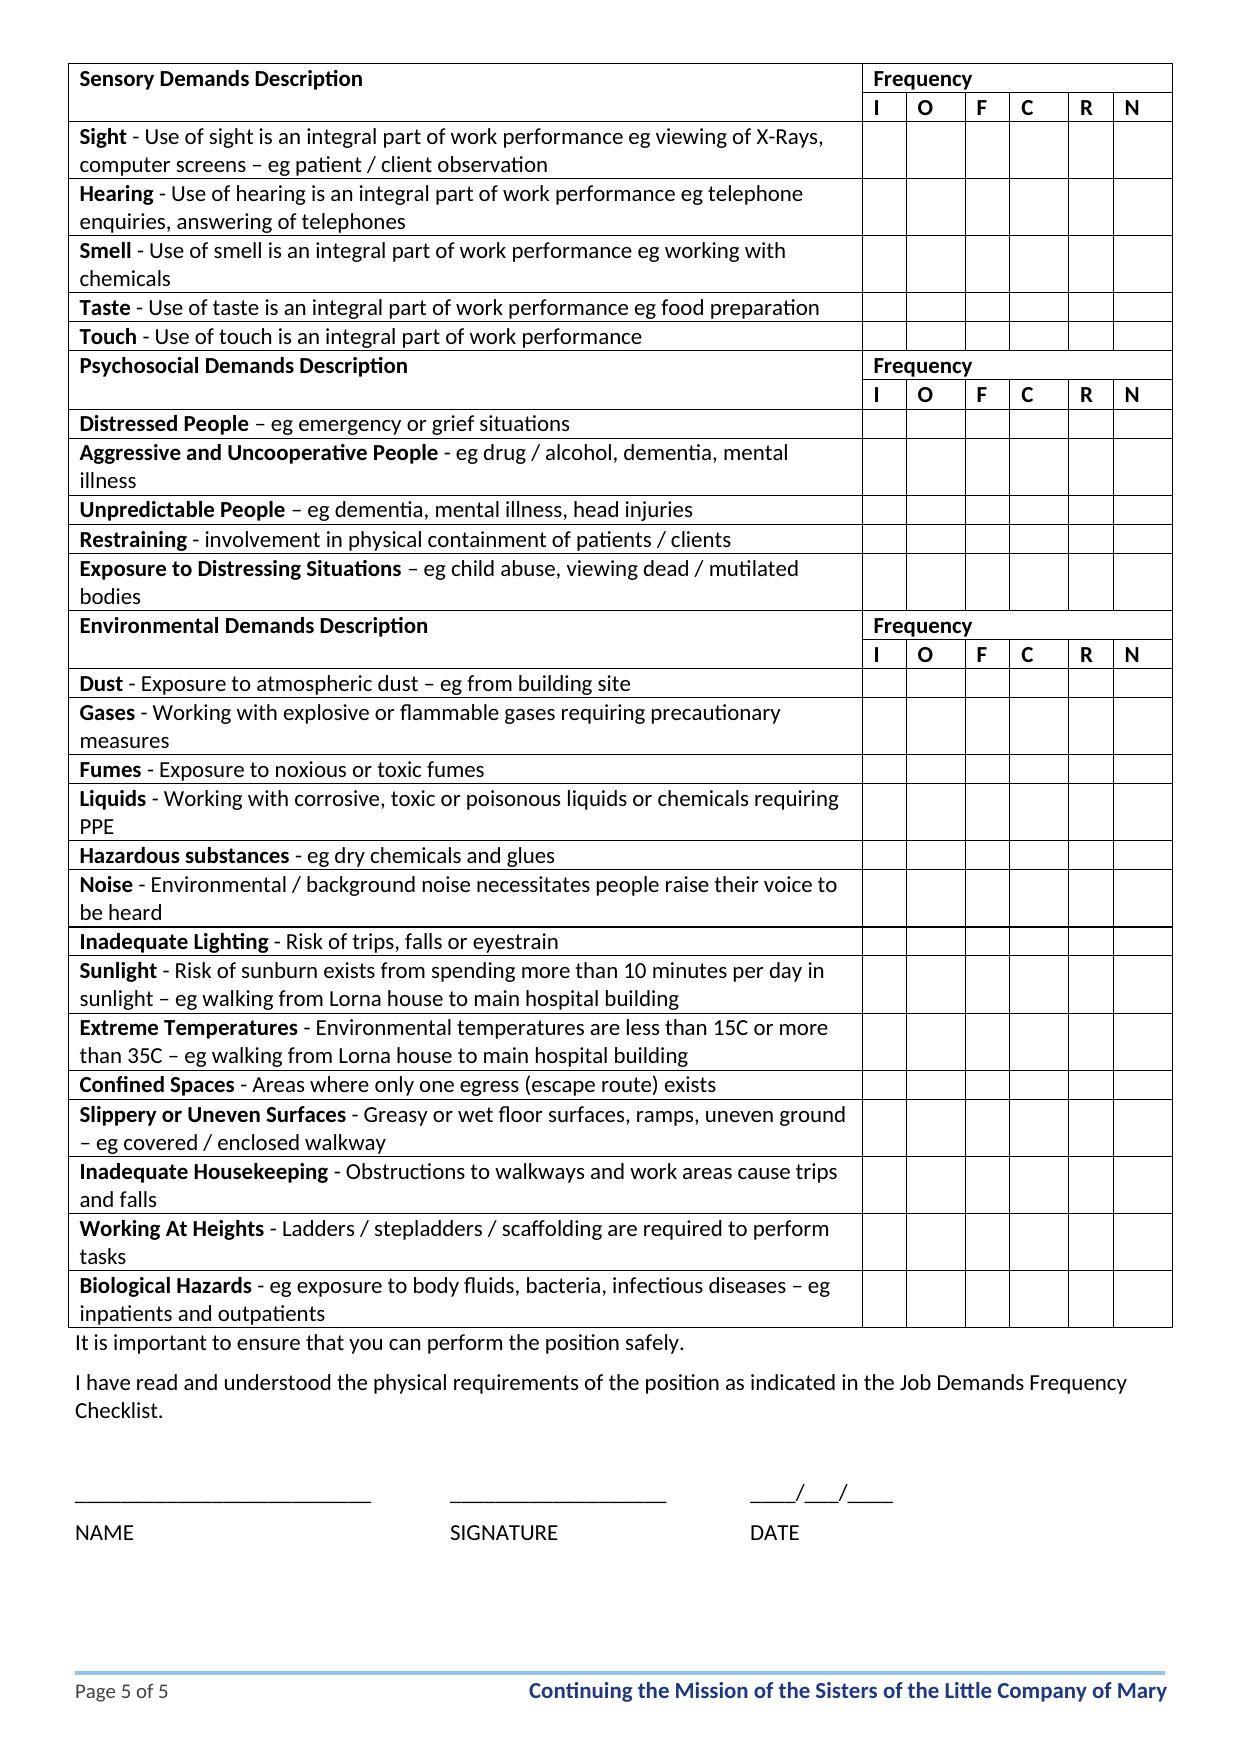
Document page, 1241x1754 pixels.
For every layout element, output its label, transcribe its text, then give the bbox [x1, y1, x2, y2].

table_cell [1010, 1271, 1068, 1327]
table_cell [1069, 525, 1113, 553]
table_cell [966, 293, 1009, 321]
table_cell [1010, 179, 1068, 235]
table_cell [863, 179, 906, 235]
table_cell [1069, 755, 1113, 783]
table_cell [907, 784, 965, 840]
table_cell Biological Hazards - eg exposure to body fluids, bacteria, infectious diseases – eg inpatients and outpatients [69, 1271, 862, 1327]
table_cell [863, 784, 906, 840]
table_cell [1069, 1071, 1113, 1099]
table_cell I [863, 380, 906, 408]
table_cell [1010, 1157, 1068, 1213]
table_cell [966, 1271, 1009, 1327]
table_cell Inadequate Lighting - Risk of trips, falls or eyestrain [69, 928, 862, 955]
table_cell [966, 554, 1009, 610]
table_cell F [966, 380, 1009, 408]
table_cell [1114, 1214, 1172, 1270]
table_cell [1010, 439, 1068, 494]
text NAME SIGNATURE DATE [75, 1518, 1165, 1546]
table_cell [966, 870, 1009, 926]
table_cell [1114, 122, 1172, 178]
table_cell [863, 293, 906, 321]
table_cell [907, 669, 965, 697]
table_cell Frequency [863, 351, 1172, 379]
table_cell [907, 1157, 965, 1213]
table_cell [1069, 1271, 1113, 1327]
table_cell [1010, 554, 1068, 610]
table_cell O [907, 640, 965, 668]
table_cell [907, 496, 965, 524]
table_cell [1010, 956, 1068, 1012]
table_cell [1010, 928, 1068, 955]
table_cell [907, 322, 965, 350]
table_cell [907, 928, 965, 955]
table_cell [907, 122, 965, 178]
table_cell [863, 236, 906, 292]
table_cell [1010, 122, 1068, 178]
text I have read and understood the physical requirements of the position as indicated in the Job Demands Frequency Checklist. [75, 1368, 1165, 1424]
table_cell [1114, 1271, 1172, 1327]
table_cell [1114, 1071, 1172, 1099]
table_cell Fumes - Exposure to noxious or toxic fumes [69, 755, 862, 783]
table_cell [1010, 698, 1068, 754]
table_cell [1010, 410, 1068, 437]
table_cell Gases - Working with explosive or flammable gases requiring precautionary measures [69, 698, 862, 754]
table_cell [1010, 669, 1068, 697]
table_cell [1069, 870, 1113, 926]
table_cell [907, 1214, 965, 1270]
table_cell [966, 1014, 1009, 1069]
table_cell [863, 870, 906, 926]
table_cell [1114, 755, 1172, 783]
table_cell Hazardous substances - eg dry chemicals and glues [69, 841, 862, 869]
table_cell [1069, 784, 1113, 840]
table_cell [863, 122, 906, 178]
table_cell [1114, 669, 1172, 697]
table_cell [907, 1014, 965, 1069]
table_cell [1069, 122, 1113, 178]
table_cell [966, 439, 1009, 494]
table_header Sensory Demands Description [69, 64, 862, 121]
table_cell [1114, 870, 1172, 926]
table_cell [1114, 525, 1172, 553]
table_cell Smell - Use of smell is an integral part of work performance eg working with chemicals [69, 236, 862, 292]
table_cell [863, 410, 906, 437]
table_cell I [863, 640, 906, 668]
table_cell [863, 1157, 906, 1213]
table_cell [1114, 179, 1172, 235]
table_cell Extreme Temperatures - Environmental temperatures are less than 15C or more than 35C – eg walking from Lorna house to main hospital building [69, 1014, 862, 1069]
table_cell F [966, 93, 1009, 121]
table_cell Inadequate Housekeeping - Obstructions to walkways and work areas cause trips and falls [69, 1157, 862, 1213]
table_cell [1010, 1071, 1068, 1099]
table_cell [966, 1100, 1009, 1156]
table_cell [966, 784, 1009, 840]
table_cell Touch - Use of touch is an integral part of work performance [69, 322, 862, 350]
table_cell Liquids - Working with corrosive, toxic or poisonous liquids or chemicals requiring PPE [69, 784, 862, 840]
table_cell [966, 841, 1009, 869]
table_cell [1114, 698, 1172, 754]
table_cell [1069, 322, 1113, 350]
table_cell [1114, 784, 1172, 840]
table_cell [1114, 496, 1172, 524]
table_cell [863, 1214, 906, 1270]
table_cell Frequency [863, 611, 1172, 639]
table_cell [966, 956, 1009, 1012]
table_cell [1069, 1100, 1113, 1156]
table_cell [907, 956, 965, 1012]
table_cell [1069, 439, 1113, 494]
table_cell [1069, 841, 1113, 869]
table_cell Hearing - Use of hearing is an integral part of work performance eg telephone enquiries, answering of telephones [69, 179, 862, 235]
table_cell [1069, 928, 1113, 955]
table_cell Aggressive and Uncooperative People - eg drug / alcohol, dementia, mental illness [69, 439, 862, 494]
table_cell Sight - Use of sight is an integral part of work performance eg viewing of X-Rays, computer screens – eg patient / client observation [69, 122, 862, 178]
table_cell [1069, 1157, 1113, 1213]
table_cell [1069, 554, 1113, 610]
table_cell [966, 669, 1009, 697]
table_cell [1010, 293, 1068, 321]
table_cell [1069, 1214, 1113, 1270]
table_cell C [1010, 640, 1068, 668]
table_cell [863, 698, 906, 754]
table_cell [966, 322, 1009, 350]
table_cell N [1114, 380, 1172, 408]
table_cell [863, 928, 906, 955]
table_cell [907, 870, 965, 926]
table_cell Restraining - involvement in physical containment of patients / clients [69, 525, 862, 553]
table_cell [863, 1100, 906, 1156]
table_cell [907, 554, 965, 610]
table_cell [907, 1271, 965, 1327]
table_cell [966, 496, 1009, 524]
table_cell [863, 554, 906, 610]
table_cell [1114, 1157, 1172, 1213]
table_cell [966, 928, 1009, 955]
table_cell [1114, 1100, 1172, 1156]
table_cell [907, 841, 965, 869]
table_cell [863, 525, 906, 553]
table_cell Distressed People – eg emergency or grief situations [69, 410, 862, 437]
table_cell [1069, 669, 1113, 697]
table_header Frequency [863, 64, 1172, 92]
table_cell [907, 439, 965, 494]
text __________________________ ___________________ ____/___/____ [75, 1478, 1165, 1506]
table_cell [907, 1071, 965, 1099]
table_cell N [1114, 93, 1172, 121]
table_cell [966, 179, 1009, 235]
table_cell [1069, 410, 1113, 437]
table_cell [907, 698, 965, 754]
table_cell Psychosocial Demands Description [69, 351, 862, 408]
table_cell [1010, 525, 1068, 553]
table_cell R [1069, 380, 1113, 408]
table_cell [1114, 322, 1172, 350]
table_cell C [1010, 93, 1068, 121]
table_cell [1010, 1014, 1068, 1069]
table_cell [1114, 439, 1172, 494]
table_cell [966, 236, 1009, 292]
table_cell [863, 1271, 906, 1327]
table_cell Exposure to Distressing Situations – eg child abuse, viewing dead / mutilated bodies [69, 554, 862, 610]
table_cell [907, 293, 965, 321]
table_cell [1010, 496, 1068, 524]
table_cell [1010, 841, 1068, 869]
table_cell [863, 322, 906, 350]
table_cell [1069, 236, 1113, 292]
table_cell [966, 755, 1009, 783]
table_cell [1010, 1214, 1068, 1270]
table_cell [907, 179, 965, 235]
table_cell [1010, 870, 1068, 926]
table_cell [1010, 322, 1068, 350]
text It is important to ensure that you can perform the position safely. [75, 1328, 1165, 1356]
table_cell Sunlight - Risk of sunburn exists from spending more than 10 minutes per day in sunlight – eg walking from Lorna house to main hospital building [69, 956, 862, 1012]
table_cell [1069, 293, 1113, 321]
table_cell [966, 1157, 1009, 1213]
table_cell [1069, 1014, 1113, 1069]
table_cell [863, 439, 906, 494]
table_cell [1114, 841, 1172, 869]
table_cell [1114, 236, 1172, 292]
table_cell [1010, 784, 1068, 840]
table_cell Taste - Use of taste is an integral part of work performance eg food preparation [69, 293, 862, 321]
table_cell [863, 841, 906, 869]
table_cell [1114, 410, 1172, 437]
table_cell [1069, 496, 1113, 524]
table_cell [1114, 956, 1172, 1012]
table_cell Unpredictable People – eg dementia, mental illness, head injuries [69, 496, 862, 524]
table_cell [1114, 928, 1172, 955]
table_cell [1114, 293, 1172, 321]
table_cell O [907, 93, 965, 121]
table_cell [966, 1071, 1009, 1099]
table_cell [863, 669, 906, 697]
table_cell R [1069, 93, 1113, 121]
table_cell [966, 525, 1009, 553]
table_cell [1114, 1014, 1172, 1069]
table_cell [966, 122, 1009, 178]
table_cell [966, 1214, 1009, 1270]
table_cell [1010, 755, 1068, 783]
table_cell [1069, 179, 1113, 235]
table_cell O [907, 380, 965, 408]
table_cell [1069, 698, 1113, 754]
table_cell [863, 1071, 906, 1099]
table_cell [907, 1100, 965, 1156]
table_cell [863, 755, 906, 783]
table_cell [1010, 1100, 1068, 1156]
table_cell [1069, 956, 1113, 1012]
table_cell R [1069, 640, 1113, 668]
table_cell F [966, 640, 1009, 668]
table_cell [1010, 236, 1068, 292]
table_cell Environmental Demands Description [69, 611, 862, 668]
table_cell [907, 410, 965, 437]
table_cell [863, 956, 906, 1012]
table_cell Slippery or Uneven Surfaces - Greasy or wet floor surfaces, ramps, uneven ground – eg covered / enclosed walkway [69, 1100, 862, 1156]
table_cell [863, 496, 906, 524]
table_cell [1114, 554, 1172, 610]
table_cell [907, 525, 965, 553]
table_cell Working At Heights - Ladders / stepladders / scaffolding are required to perform tasks [69, 1214, 862, 1270]
table_cell Confined Spaces - Areas where only one egress (escape route) exists [69, 1071, 862, 1099]
table_cell [907, 236, 965, 292]
table_cell [907, 755, 965, 783]
table_cell [966, 410, 1009, 437]
table_cell C [1010, 380, 1068, 408]
table_cell Dust - Exposure to atmospheric dust – eg from building site [69, 669, 862, 697]
table_cell Noise - Environmental / background noise necessitates people raise their voice to be heard [69, 870, 862, 926]
table_cell N [1114, 640, 1172, 668]
table_cell [966, 698, 1009, 754]
table_cell I [863, 93, 906, 121]
table_cell [863, 1014, 906, 1069]
